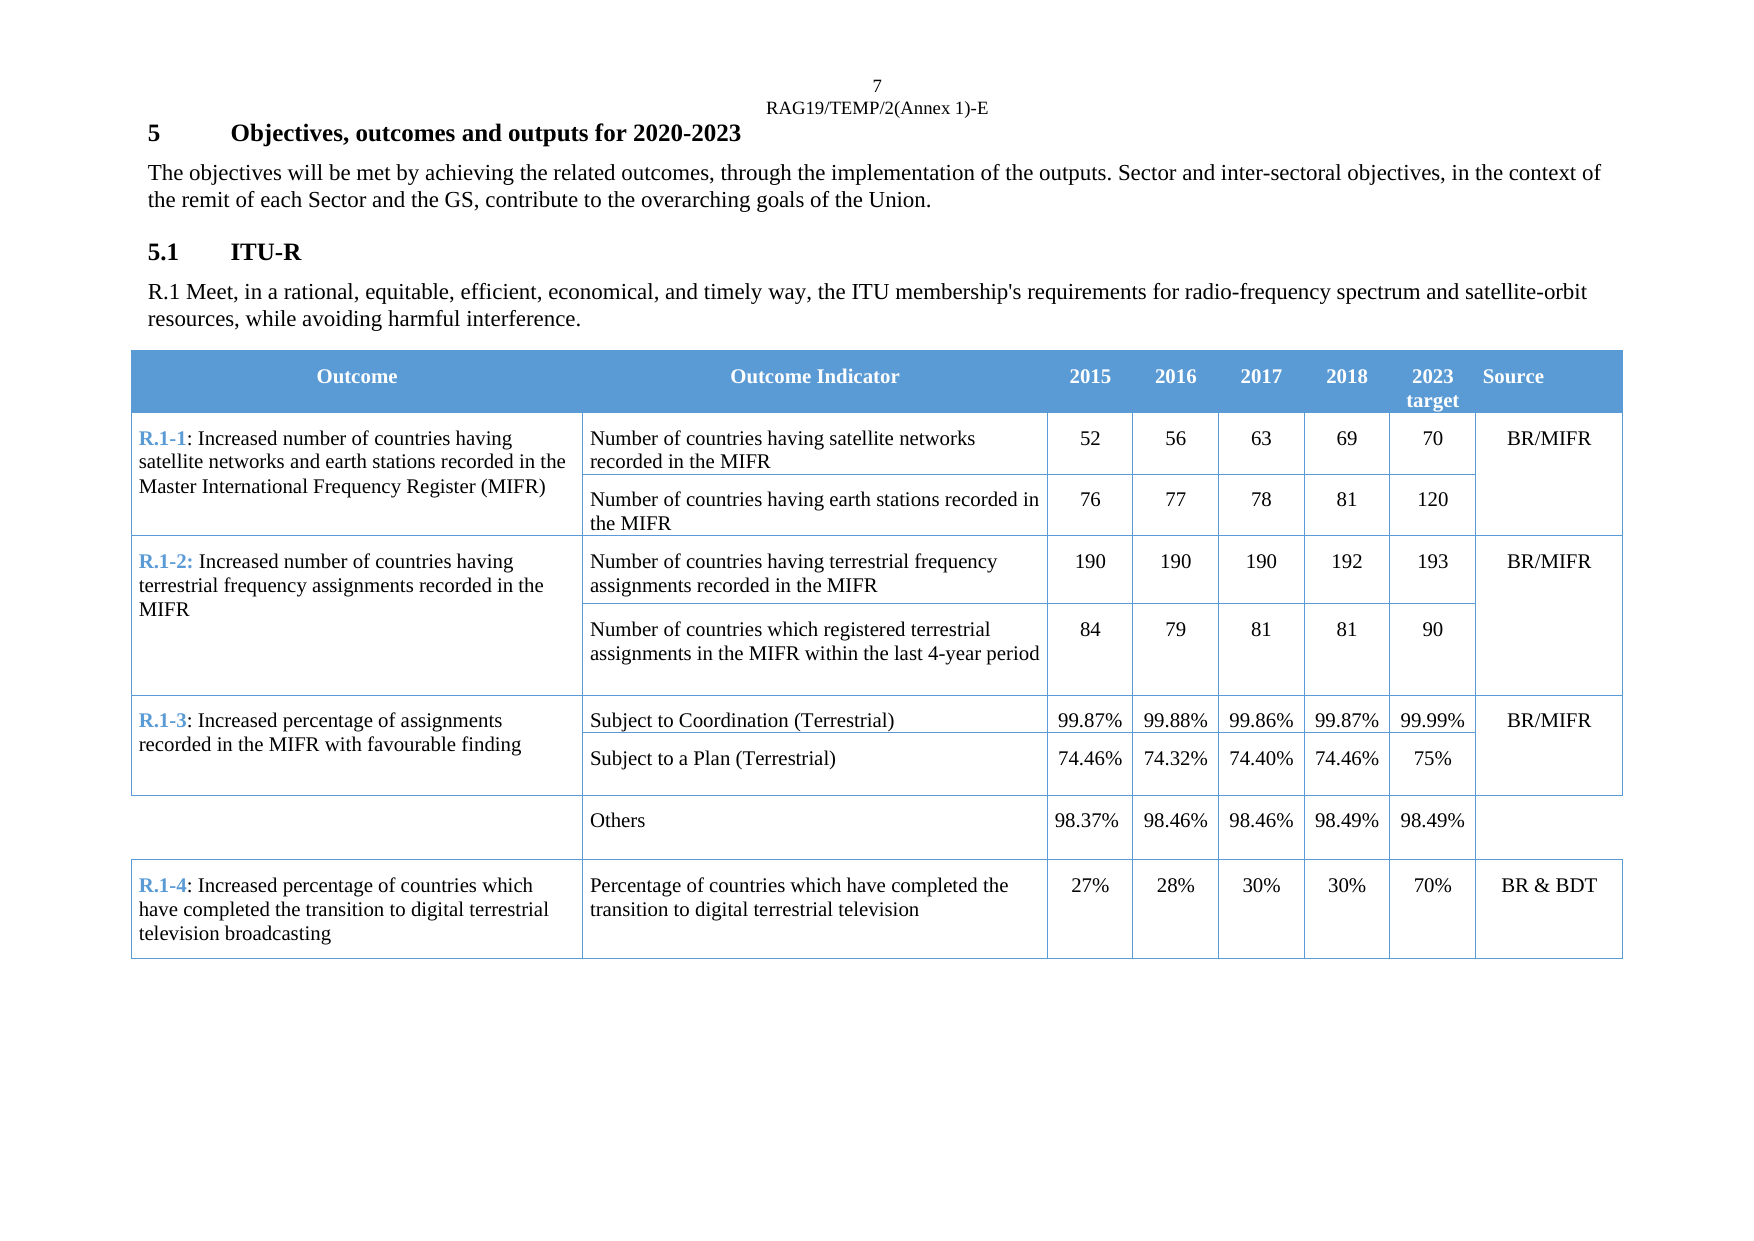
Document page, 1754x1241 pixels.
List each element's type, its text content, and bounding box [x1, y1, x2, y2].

subtitle 5.1 ITU-R [148, 237, 1606, 266]
table_cell 30% [1219, 860, 1304, 957]
table_cell 99.87% [1305, 696, 1389, 732]
table_cell R.1-4: Increased percentage of countries which have completed the transition to digital terrestrial television broadcasting [132, 860, 582, 957]
table_cell 74.40% [1219, 733, 1304, 794]
table_header Outcome [132, 351, 582, 412]
table_cell 74.46% [1305, 733, 1389, 794]
subtitle 5 Objectives, outcomes and outputs for 2020-2023 [148, 118, 1606, 147]
table_cell 98.37% [1048, 796, 1132, 859]
table_cell 81 [1305, 475, 1389, 535]
table_cell BR/MIFR [1476, 536, 1622, 694]
table_cell BR/MIFR [1476, 696, 1622, 794]
table_cell 70% [1390, 860, 1475, 957]
table_cell BR & BDT [1476, 860, 1622, 957]
table_cell 63 [1219, 413, 1304, 473]
table_cell 52 [1048, 413, 1132, 473]
table_header 2017 [1219, 351, 1304, 412]
table_cell 28% [1133, 860, 1218, 957]
table_cell 81 [1219, 604, 1304, 694]
table_cell 74.32% [1133, 733, 1218, 794]
table_cell Percentage of countries which have completed the transition to digital terrestrial television [583, 860, 1047, 957]
table_cell BR/MIFR [1476, 413, 1622, 535]
table_cell 90 [1390, 604, 1475, 694]
table_cell 99.88% [1133, 696, 1218, 732]
table_cell 99.86% [1219, 696, 1304, 732]
table_cell 27% [1048, 860, 1132, 957]
table_header Outcome Indicator [583, 351, 1047, 412]
table_cell 98.46% [1219, 796, 1304, 859]
table_cell 120 [1390, 475, 1475, 535]
table_cell 190 [1133, 536, 1218, 603]
table_cell 99.99% [1390, 696, 1475, 732]
table_cell 190 [1048, 536, 1132, 603]
text The objectives will be met by achieving the related outcomes, through the implementation of the outputs. Sector and inter-sectoral objectives, in the context of the remit of each Sector and the GS, contribute to the overarching goals of the Union. [148, 159, 1606, 212]
table_cell 56 [1133, 413, 1218, 473]
table_header 2016 [1133, 351, 1218, 412]
table_cell 98.49% [1390, 796, 1475, 859]
table_cell Number of countries which registered terrestrial assignments in the MIFR within the last 4-year period [583, 604, 1047, 694]
table_cell 193 [1390, 536, 1475, 603]
table_cell R.1-2: Increased number of countries having terrestrial frequency assignments recorded in the MIFR [132, 536, 582, 694]
table_cell 76 [1048, 475, 1132, 535]
table_cell 70 [1390, 413, 1475, 473]
table_cell Subject to Coordination (Terrestrial) [583, 696, 1047, 732]
table_cell 79 [1133, 604, 1218, 694]
table_cell 190 [1219, 536, 1304, 603]
table_cell 98.46% [1133, 796, 1218, 859]
table_cell 78 [1219, 475, 1304, 535]
table_cell 81 [1305, 604, 1389, 694]
table_header 2015 [1048, 351, 1132, 412]
table_header 2023 target [1390, 351, 1475, 412]
text R.1 Meet, in a rational, equitable, efficient, economical, and timely way, the ITU membership's requirements for radio-frequency spectrum and satellite-orbit resources, while avoiding harmful interference. [148, 278, 1606, 331]
table_cell Subject to a Plan (Terrestrial) [583, 733, 1047, 794]
table_cell Number of countries having terrestrial frequency assignments recorded in the MIFR [583, 536, 1047, 603]
table_cell 99.87% [1048, 696, 1132, 732]
table_cell 192 [1305, 536, 1389, 603]
table_cell R.1-3: Increased percentage of assignments recorded in the MIFR with favourable finding [132, 696, 582, 794]
table_cell Number of countries having satellite networks recorded in the MIFR [583, 413, 1047, 473]
table_cell 30% [1305, 860, 1389, 957]
table_cell Number of countries having earth stations recorded in the MIFR [583, 475, 1047, 535]
table_cell 74.46% [1048, 733, 1132, 794]
table_cell Others [583, 796, 1047, 859]
table_cell 69 [1305, 413, 1389, 473]
table_cell R.1-1: Increased number of countries having satellite networks and earth stations recorded in the Master International Frequency Register (MIFR) [132, 413, 582, 535]
table_cell 98.49% [1305, 796, 1389, 859]
table_cell 77 [1133, 475, 1218, 535]
table_header Source [1476, 351, 1622, 412]
table_cell 84 [1048, 604, 1132, 694]
table_cell 75% [1390, 733, 1475, 794]
table_header 2018 [1305, 351, 1389, 412]
